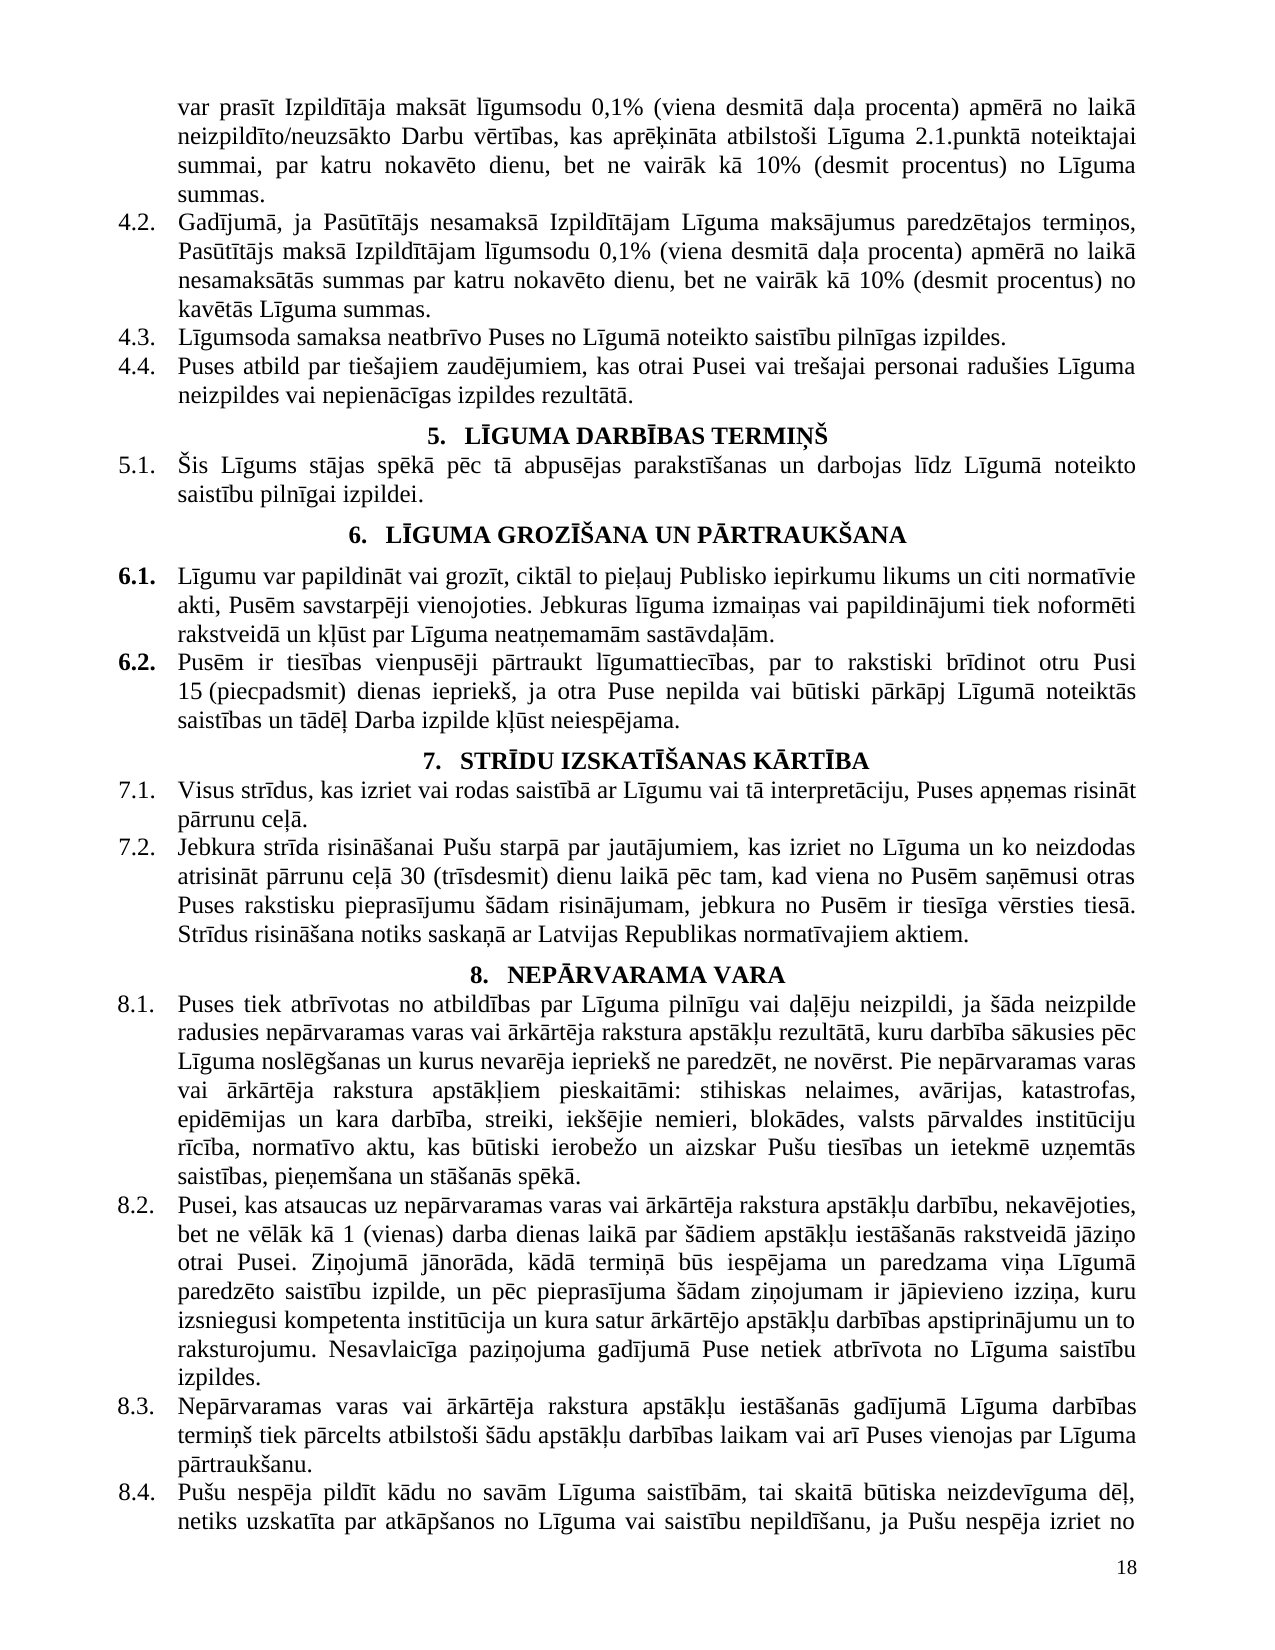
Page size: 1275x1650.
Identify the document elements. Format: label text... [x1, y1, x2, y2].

list Nepārvaramas varas vai ārkārtēja rakstura apstākļu iestāšanās gadījumā Līguma darbības termiņš tiek pārcelts atbilstoši šādu apstākļu darbības laikam vai arī Puses vienojas par Līguma pārtraukšanu. [117, 1391, 1137, 1477]
list LĪGUMA DARBĪBAS TERMIŅŠ [118, 421, 1137, 450]
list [118, 92, 1137, 207]
list LĪGUMA GROZĪŠANA UN PĀRTRAUKŠANA [118, 520, 1137, 549]
list Visus strīdus, kas izriet vai rodas saistībā ar Līgumu vai tā interpretāciju, Puses apņemas risināt pārrunu ceļā. [118, 775, 1137, 832]
list Līgumsoda samaksa neatbrīvo Puses no Līgumā noteikto saistību pilnīgas izpildes. [118, 322, 1137, 351]
list Gadījumā, ja Pasūtītājs nesamaksā Izpildītājam Līguma maksājumus paredzētajos termiņos, Pasūtītājs maksā Izpildītājam līgumsodu 0,1% (viena desmitā daļa procenta) apmērā no laikā nesamaksātās summas par katru nokavēto dienu, bet ne vairāk kā 10% (desmit procentus) no kavētās Līguma summas. [118, 207, 1137, 322]
list NEPĀRVARAMA VARA [118, 960, 1137, 989]
list Pusei, kas atsaucas uz nepārvaramas varas vai ārkārtēja rakstura apstākļu darbību, nekavējoties, bet ne vēlāk kā 1 (vienas) darba dienas laikā par šādiem apstākļu iestāšanās rakstveidā jāziņo otrai Pusei. Ziņojumā jānorāda, kādā termiņā būs iespējama un paredzama viņa Līgumā paredzēto saistību izpilde, un pēc pieprasījuma šādam ziņojumam ir jāpievieno , kuru izsniegusi kompetenta institūcija un kura satur ārkārtējo apstākļu darbības apstiprinājumu un to raksturojumu. Nesavlaicīga paziņojuma gadījumā Puse netiek atbrīvota no Līguma saistību izpildes. [117, 1190, 1137, 1391]
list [118, 1477, 1137, 1535]
list Šis Līgums stājas spēkā pēc tā abpusējas parakstīšanas un darbojas līdz Līgumā noteikto saistību pilnīgai izpildei. [118, 450, 1137, 507]
list STRĪDU IZSKATĪŠANAS KĀRTĪBA [155, 746, 1137, 775]
list Jebkura strīda risināšanai Pušu starpā par jautājumiem, kas izriet no Līguma un ko neizdodas atrisināt pārrunu ceļā 30 (trīsdesmit) dienu laikā pēc tam, kad viena no Pusēm saņēmusi otras Puses rakstisku pieprasījumu šādam risinājumam, jebkura no Pusēm ir tiesīga vērsties tiesā. Strīdus risināšana notiks saskaņā ar Latvijas Republikas normatīvajiem aktiem. [118, 832, 1137, 947]
list Puses atbild par tiešajiem zaudējumiem, kas otrai Pusei vai trešajai personai radušies Līguma neizpildes vai nepienācīgas izpildes rezultātā. [118, 351, 1137, 409]
list Līgumu var papildināt vai grozīt, ciktāl to pieļauj Publisko iepirkumu likums un citi normatīvie akti, Pusēm savstarpēji vienojoties. Jebkuras līguma izmaiņas vai papildinājumi tiek noformēti rakstveidā un kļūst par Līguma neatņemamām sastāvdaļām. [118, 561, 1137, 647]
list Puses tiek atbrīvotas no atbildības par Līguma pilnīgu vai daļēju neizpildi, ja šāda neizpilde radusies nepārvaramas varas vai ārkārtēja rakstura apstākļu rezultātā, kuru darbība sākusies pēc Līguma noslēgšanas un kurus nevarēja iepriekš ne paredzēt, ne novērst. Pie nepārvaramas varas vai ārkārtēja rakstura apstākļiem pieskaitāmi: stihiskas nelaimes, avārijas, katastrofas, epidēmijas un kara darbība, streiki, iekšējie nemieri, blokādes, valsts pārvaldes institūciju rīcība, normatīvo aktu, kas būtiski ierobežo un aizskar Pušu tiesības un ietekmē uzņemtās saistības, pieņemšana un stāšanās spēkā. [117, 989, 1137, 1190]
list Pusēm ir tiesības vienpusēji pārtraukt līgumattiecības, par to rakstiski brīdinot otru Pusi 15 (piecpadsmit) dienas iepriekš, ja otra Puse nepilda vai būtiski pārkāpj Līgumā noteiktās saistības un tādēļ Darba izpilde kļūst neiespējama. [118, 647, 1137, 734]
